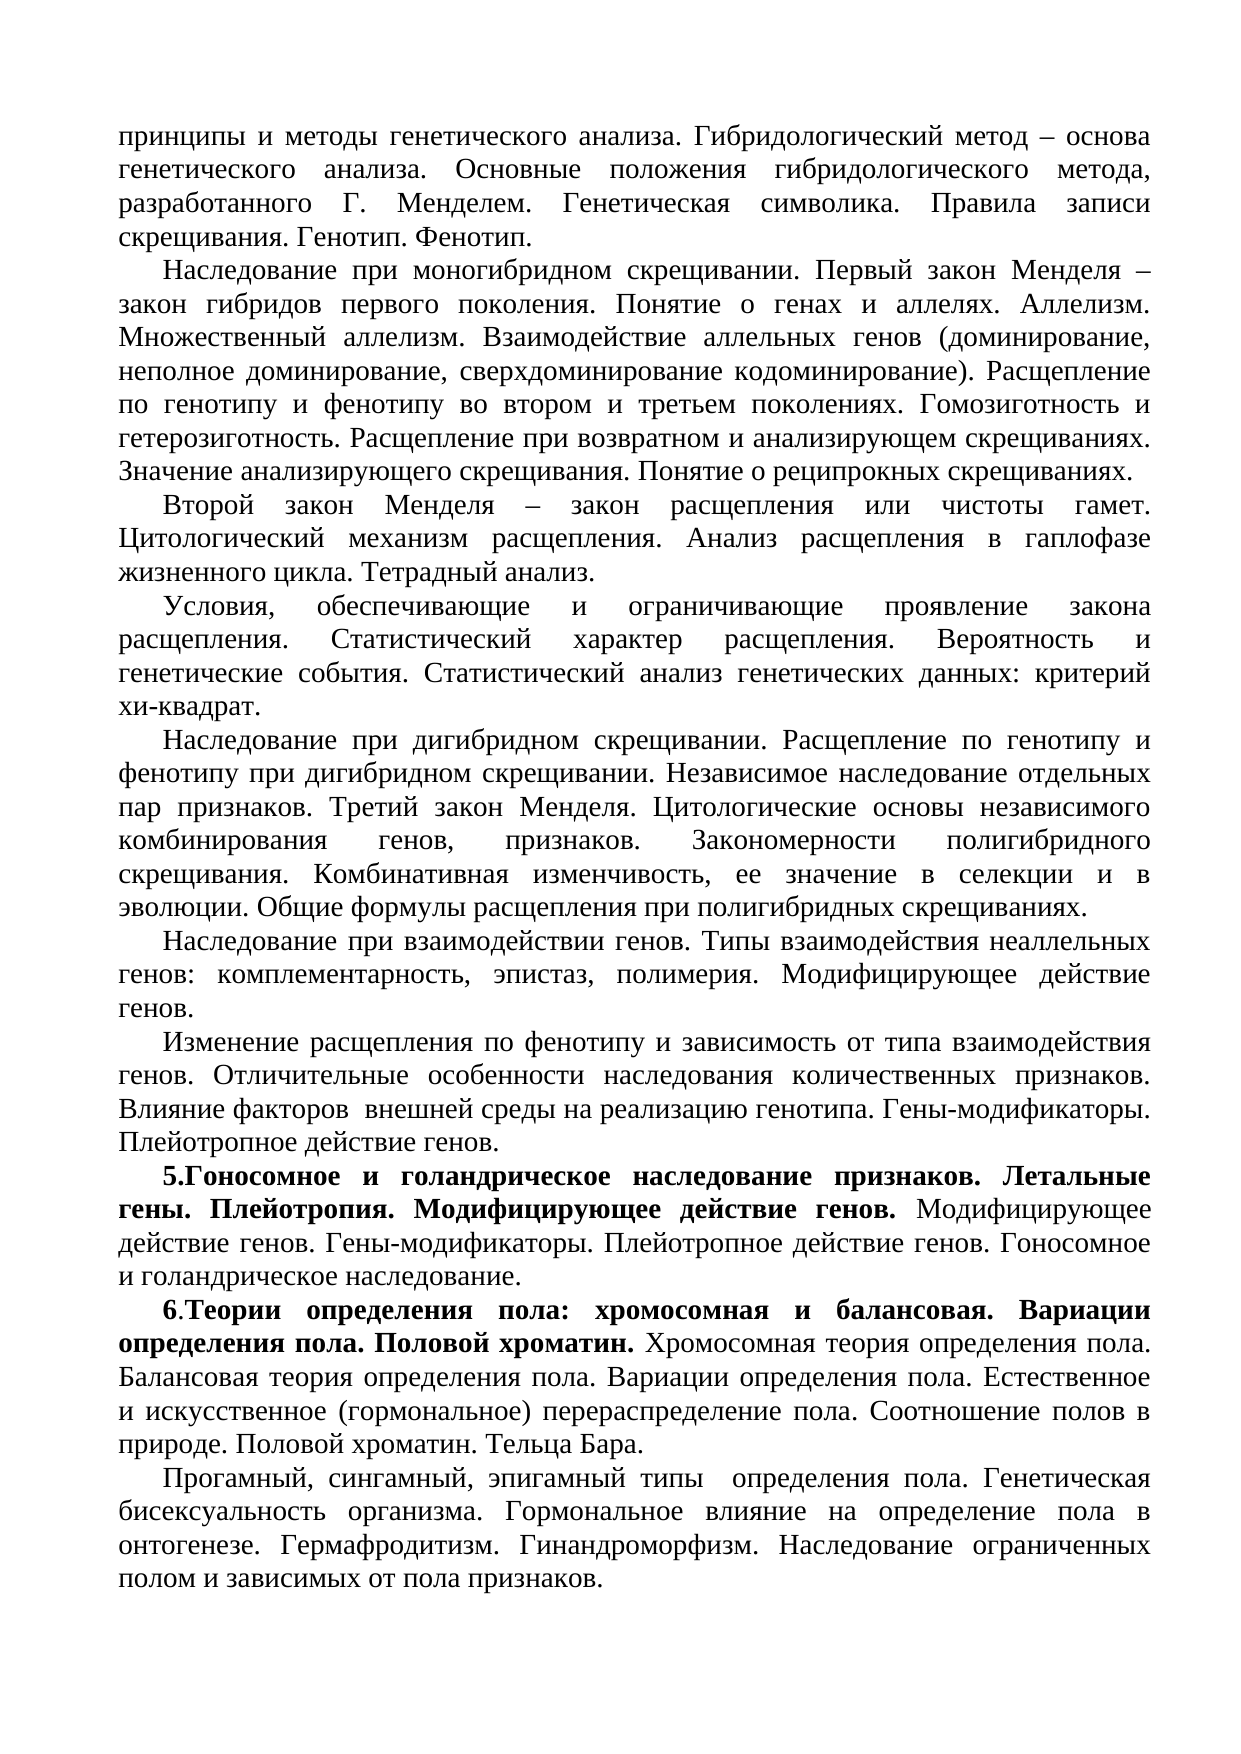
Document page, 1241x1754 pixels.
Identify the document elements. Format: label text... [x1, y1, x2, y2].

text Прогамный, сингамный, эпигамный типы определения пола. Генетическая бисексуальность организма. Гормональное влияние на определение пола в онтогенезе. Гермафродитизм. Гинандроморфизм. Наследование ограниченных полом и зависимых от пола признаков. [118, 1460, 1152, 1594]
text Наследование при взаимодействии генов. Типы взаимодействия неаллельных генов: комплементарность, эпистаз, полимерия. Модифицирующее действие генов. [118, 923, 1152, 1024]
text Наследование при моногибридном скрещивании. Первый закон Менделя – закон гибридов первого поколения. Понятие о генах и аллелях. Аллелизм. Множественный аллелизм. Взаимодействие аллельных генов (доминирование, неполное доминирование, сверхдоминирование кодоминирование). Расщепление по генотипу и фенотипу во втором и третьем поколениях. Гомозиготность и гетерозиготность. Расщепление при возвратном и анализирующем скрещиваниях. Значение анализирующего скрещивания. Понятие о реципрокных скрещиваниях. [118, 252, 1152, 487]
text Второй закон Менделя – закон расщепления или чистоты гамет. Цитологический механизм расщепления. Анализ расщепления в гаплофазе жизненного цикла. Тетрадный анализ. [118, 487, 1152, 588]
text Изменение расщепления по фенотипу и зависимость от типа взаимодействия генов. Отличительные особенности наследования количественных признаков. Влияние факторов внешней среды на реализацию генотипа. Гены-модификаторы. Плейотропное действие генов. [118, 1024, 1152, 1158]
text Условия, обеспечивающие и ограничивающие проявление закона расщепления. Статистический характер расщепления. Вероятность и генетические события. Статистический анализ генетических данных: критерий хи-квадрат. [118, 588, 1152, 722]
text Наследование при дигибридном скрещивании. Расщепление по генотипу и фенотипу при дигибридном скрещивании. Независимое наследование отдельных пар признаков. Третий закон Менделя. Цитологические основы независимого комбинирования генов, признаков. Закономерности полигибридного скрещивания. Комбинативная изменчивость, ее значение в селекции и в эволюции. Общие формулы расщепления при полигибридных скрещиваниях. [118, 722, 1152, 923]
text 6.Теории определения пола: хромосомная и балансовая. Вариации определения пола. Половой хроматин. Хромосомная теория определения пола. Балансовая теория определения пола. Вариации определения пола. Естественное и искусственное (гормональное) перераспределение пола. Соотношение полов в природе. Половой хроматин. Тельца Бара. [118, 1292, 1152, 1460]
text 5.Гоносомное и голандрическое наследование признаков. Летальные гены. Плейотропия. Модифицирующее действие генов. Модифицирующее действие генов. Гены-модификаторы. Плейотропное действие генов. Гоносомное и голандрическое наследование. [118, 1158, 1152, 1292]
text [118, 118, 1152, 252]
